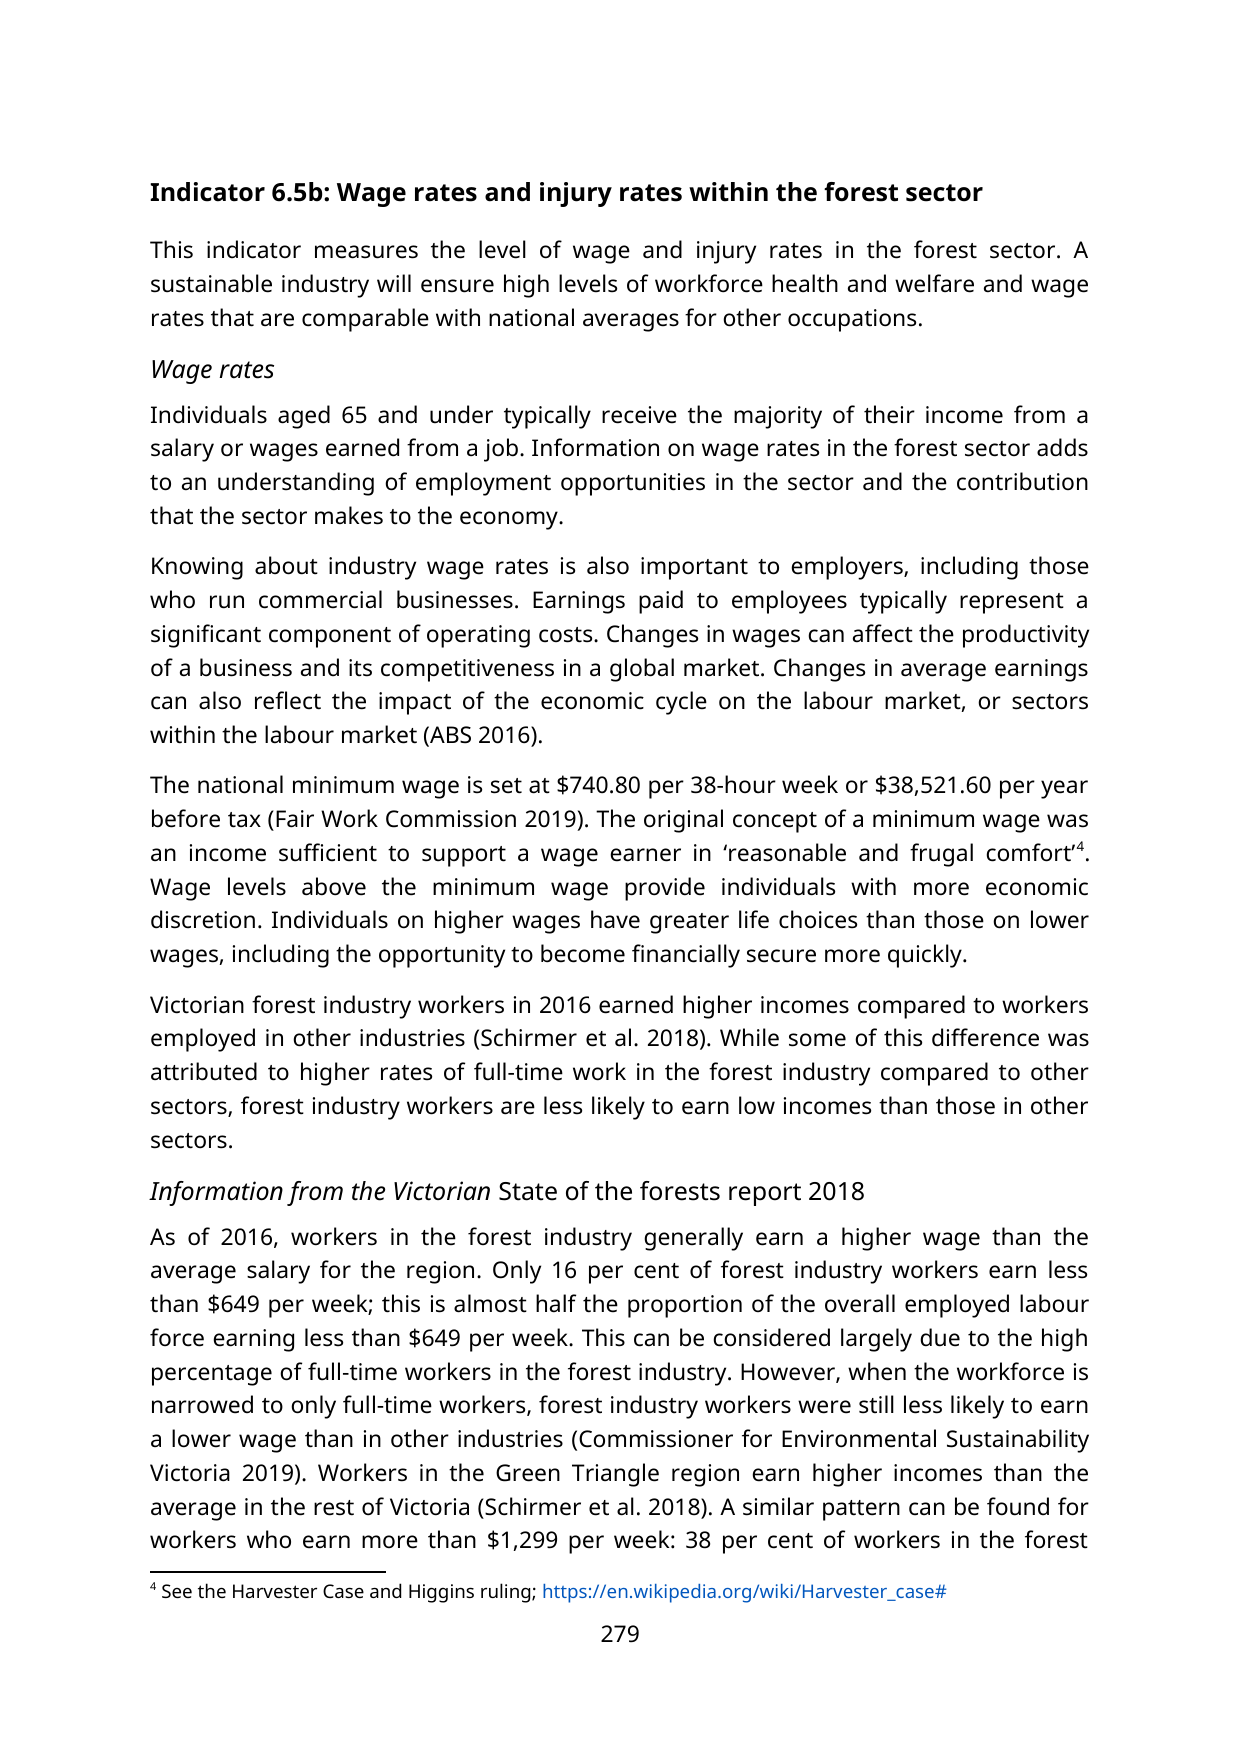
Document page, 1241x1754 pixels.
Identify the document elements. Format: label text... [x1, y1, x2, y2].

text Indicator 6.5b: Wage rates and injury rates within the forest sector [150, 175, 1090, 209]
text Wage rates [150, 352, 1090, 386]
text Individuals aged 65 and under typically receive the majority of their income from a salary or wages earned from a job. Information on wage rates in the forest sector adds to an understanding of employment opportunities in the sector and the contribution that the sector makes to the economy. [150, 398, 1090, 531]
text This indicator measures the level of wage and injury rates in the forest sector. A sustainable industry will ensure high levels of workforce health and welfare and wage rates that are comparable with national averages for other occupations. [150, 234, 1090, 333]
text Victorian forest industry workers in 2016 earned higher incomes compared to workers employed in other industries (Schirmer et al. 2018). While some of this difference was attributed to higher rates of full-time work in the forest industry compared to other sectors, forest industry workers are less likely to earn low incomes than those in other sectors. [150, 988, 1090, 1155]
text Information from the Victorian State of the forests report 2018 [150, 1174, 1090, 1208]
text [150, 1221, 1090, 1556]
text The national minimum wage is set at $740.80 per 38-hour week or $38,521.60 per year before tax (Fair Work Commission 2019). The original concept of a minimum wage was an income sufficient to support a wage earner in ‘reasonable and frugal comfort’. Wage levels above the minimum wage provide individuals with more economic discretion. Individuals on higher wages have greater life choices than those on lower wages, including the opportunity to become financially secure more quickly. [150, 769, 1090, 969]
text Knowing about industry wage rates is also important to employers, including those who run commercial businesses. Earnings paid to employees typically represent a significant component of operating costs. Changes in wages can affect the productivity of a business and its competitiveness in a global market. Changes in average earnings can also reflect the impact of the economic cycle on the labour market, or sectors within the labour market (ABS 2016). [150, 550, 1090, 750]
